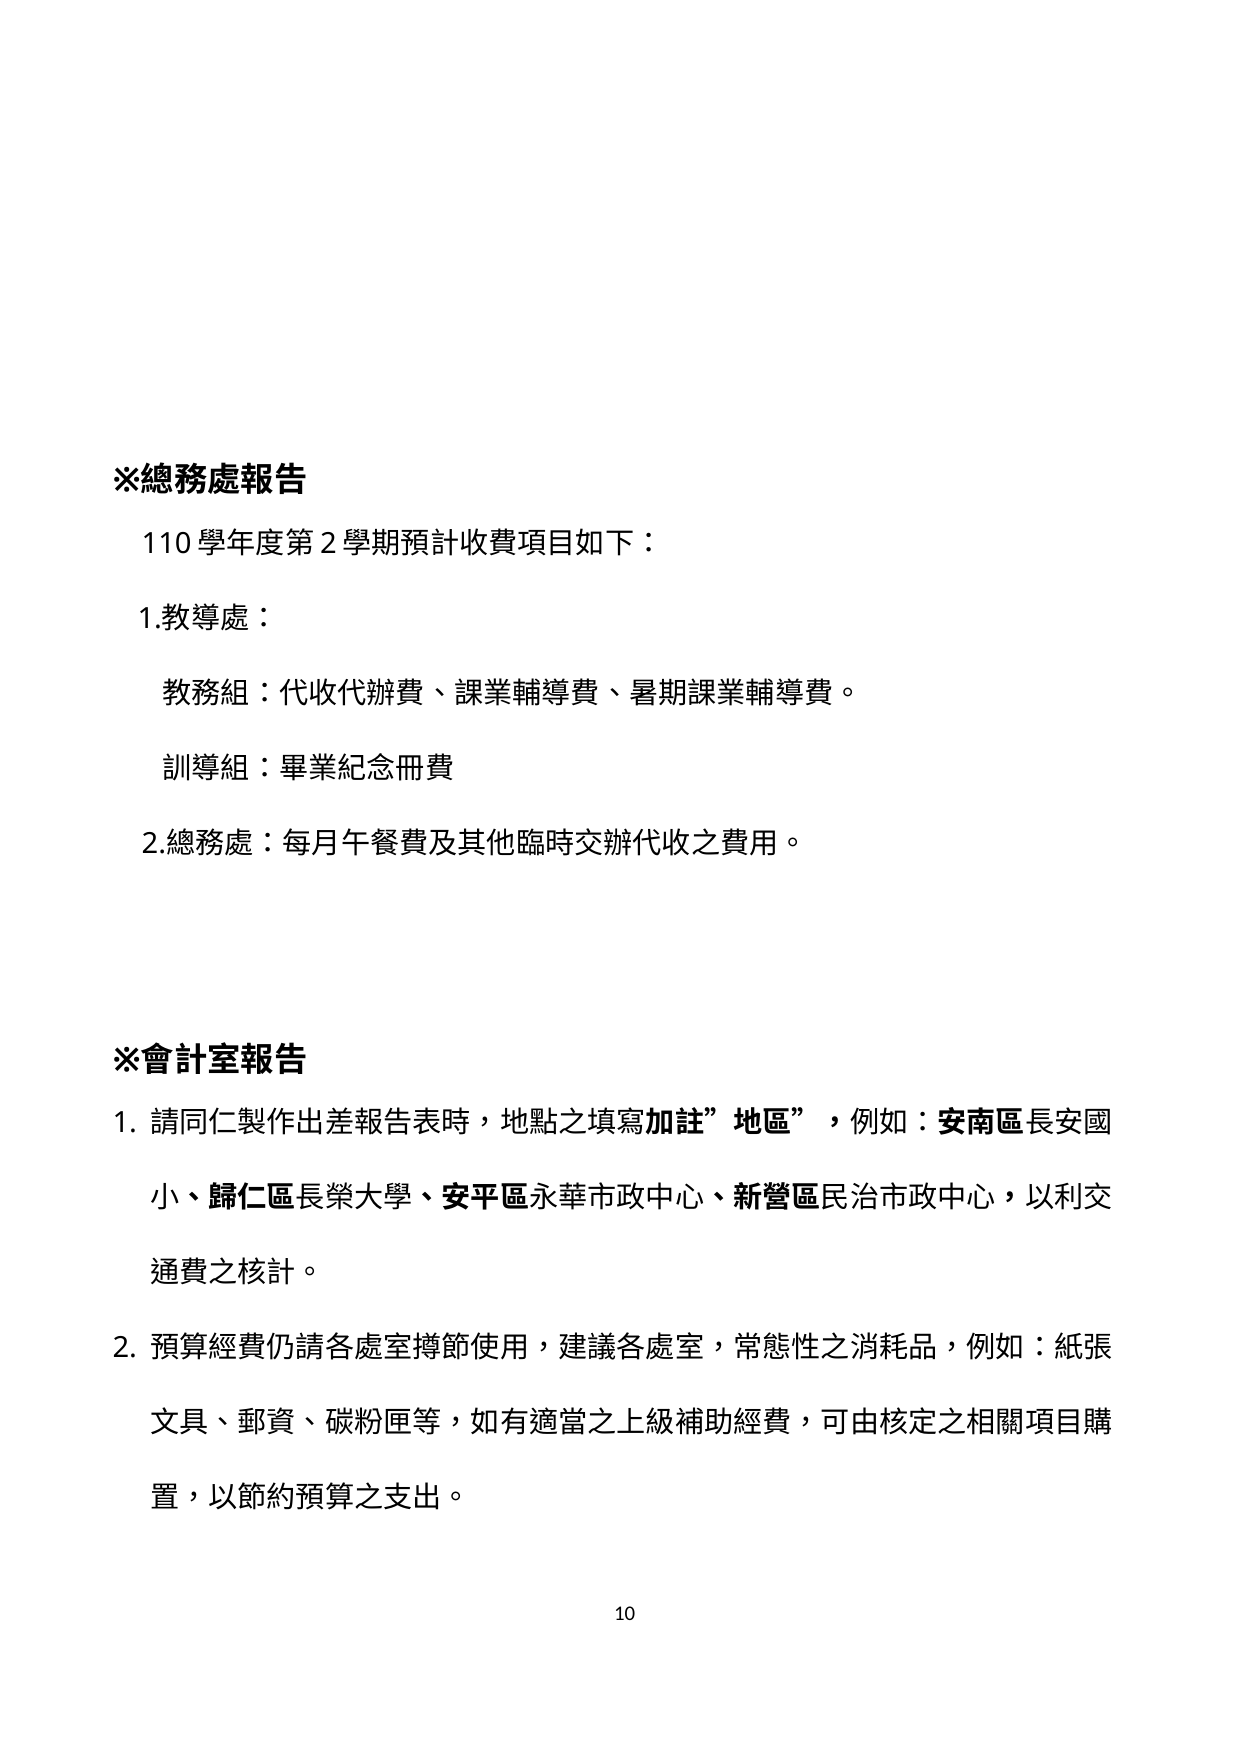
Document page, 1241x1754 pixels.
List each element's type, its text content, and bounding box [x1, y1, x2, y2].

list 預算經費仍請各處室撙節使用，建議各處室，常態性之消耗品，例如：紙張文具、郵資、碳粉匣等，如有適當之上級補助經費，可由核定之相關項目購置，以節約預算之支出。 [112, 1307, 1137, 1532]
text 1.教導處： [137, 578, 1137, 653]
text 訓導組：畢業紀念冊費 [162, 728, 1137, 803]
text ※會計室報告 [112, 1028, 1137, 1082]
text 110學年度第2學期預計收費項目如下： [112, 503, 1137, 578]
text ※總務處報告 [112, 445, 1137, 503]
text 2.總務處：每月午餐費及其他臨時交辦代收之費用。 [112, 803, 1137, 878]
text 教務組：代收代辦費、課業輔導費、暑期課業輔導費。 [162, 653, 1137, 728]
list 請同仁製作出差報告表時，地點之填寫加註”地區”，例如：安南區長安國小、歸仁區長榮大學、安平區永華市政中心、新營區民治市政中心，以利交通費之核計。 [112, 1082, 1137, 1307]
